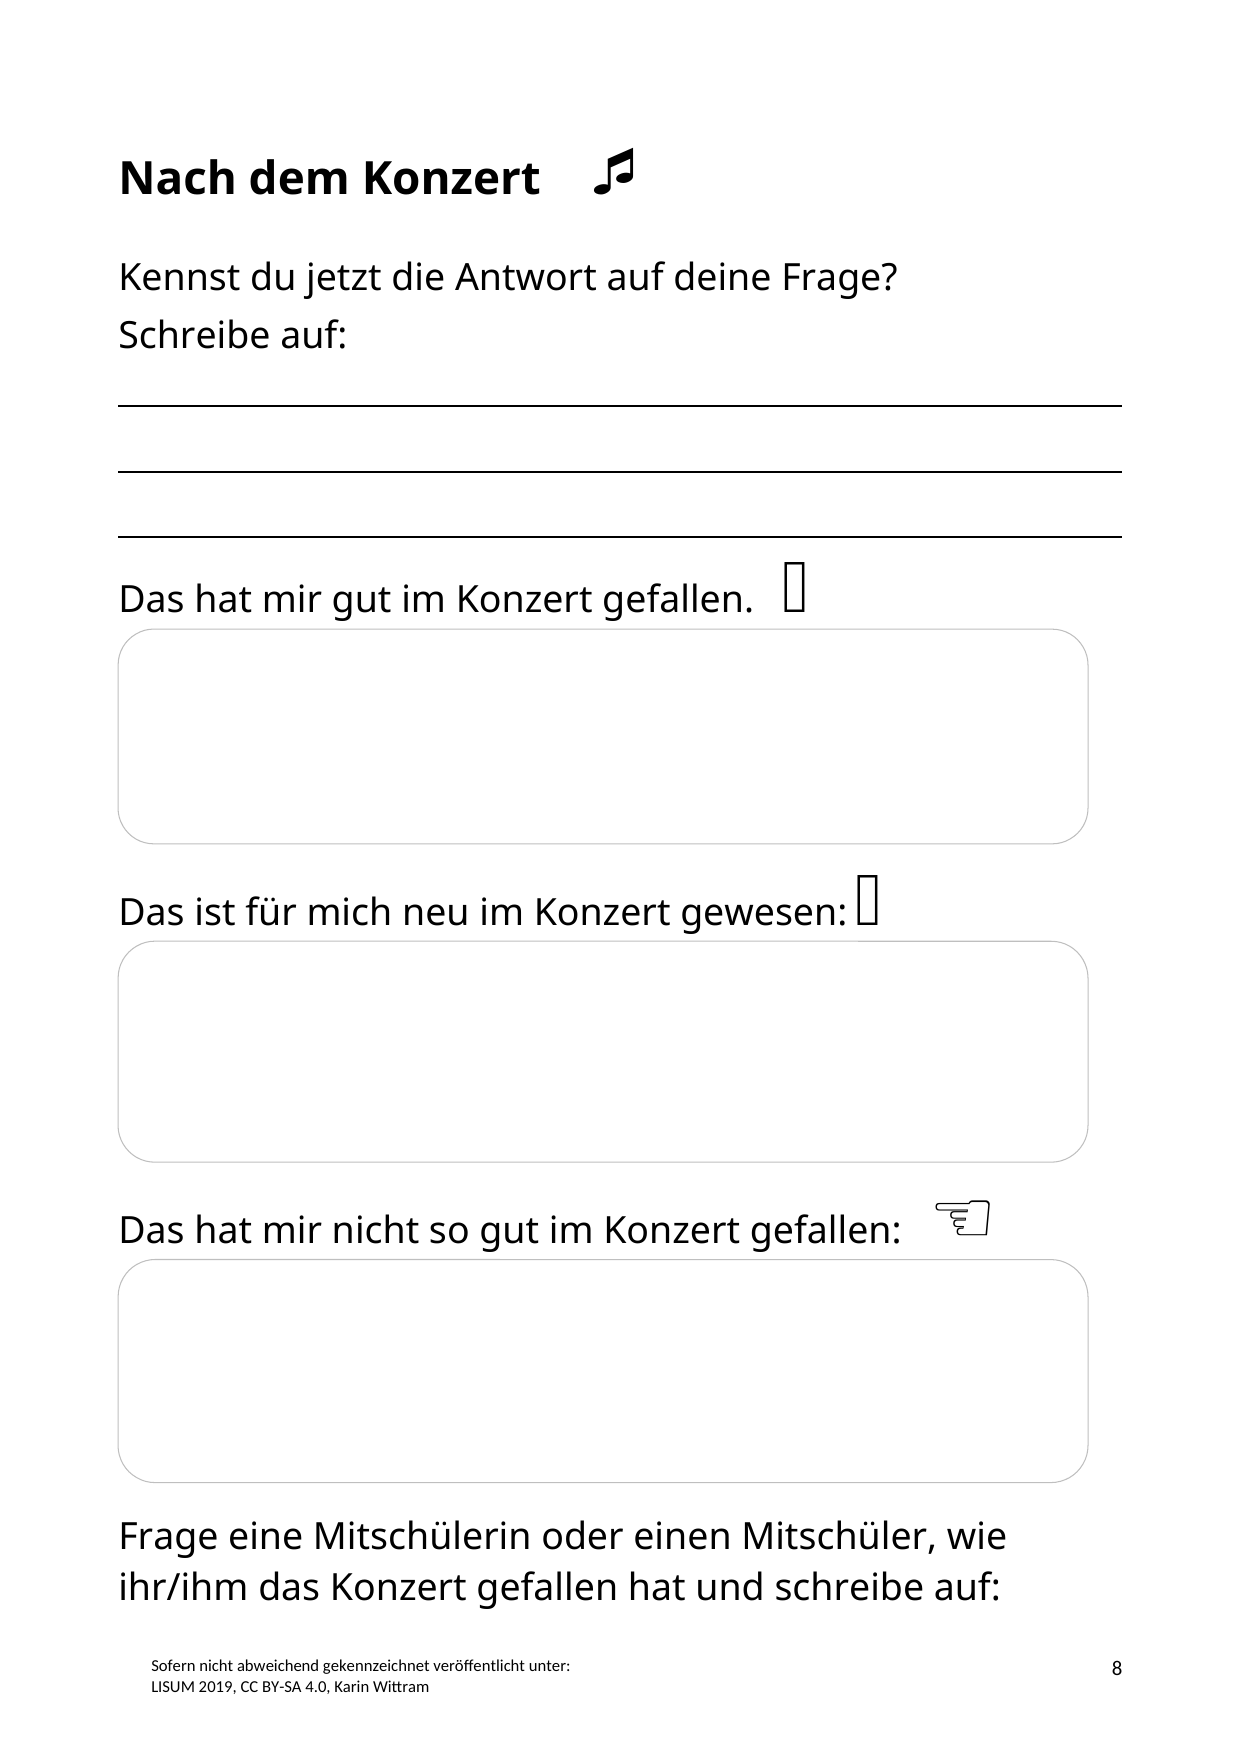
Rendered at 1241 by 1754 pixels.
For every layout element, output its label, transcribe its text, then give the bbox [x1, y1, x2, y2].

text Das hat mir gut im Konzert gefallen. [118, 561, 1122, 629]
text Das ist für mich neu im Konzert gewesen: [118, 873, 1122, 941]
text Kennst du jetzt die Antwort auf deine Frage? Schreibe auf: [118, 243, 1122, 360]
text Frage eine Mitschülerin oder einen Mitschüler, wie ihr/ihm das Konzert gefallen hat und schreibe auf: [118, 1510, 1122, 1612]
text Das hat mir nicht so gut im Konzert gefallen: [118, 1191, 1122, 1259]
text Nach dem Konzert [118, 148, 1122, 206]
